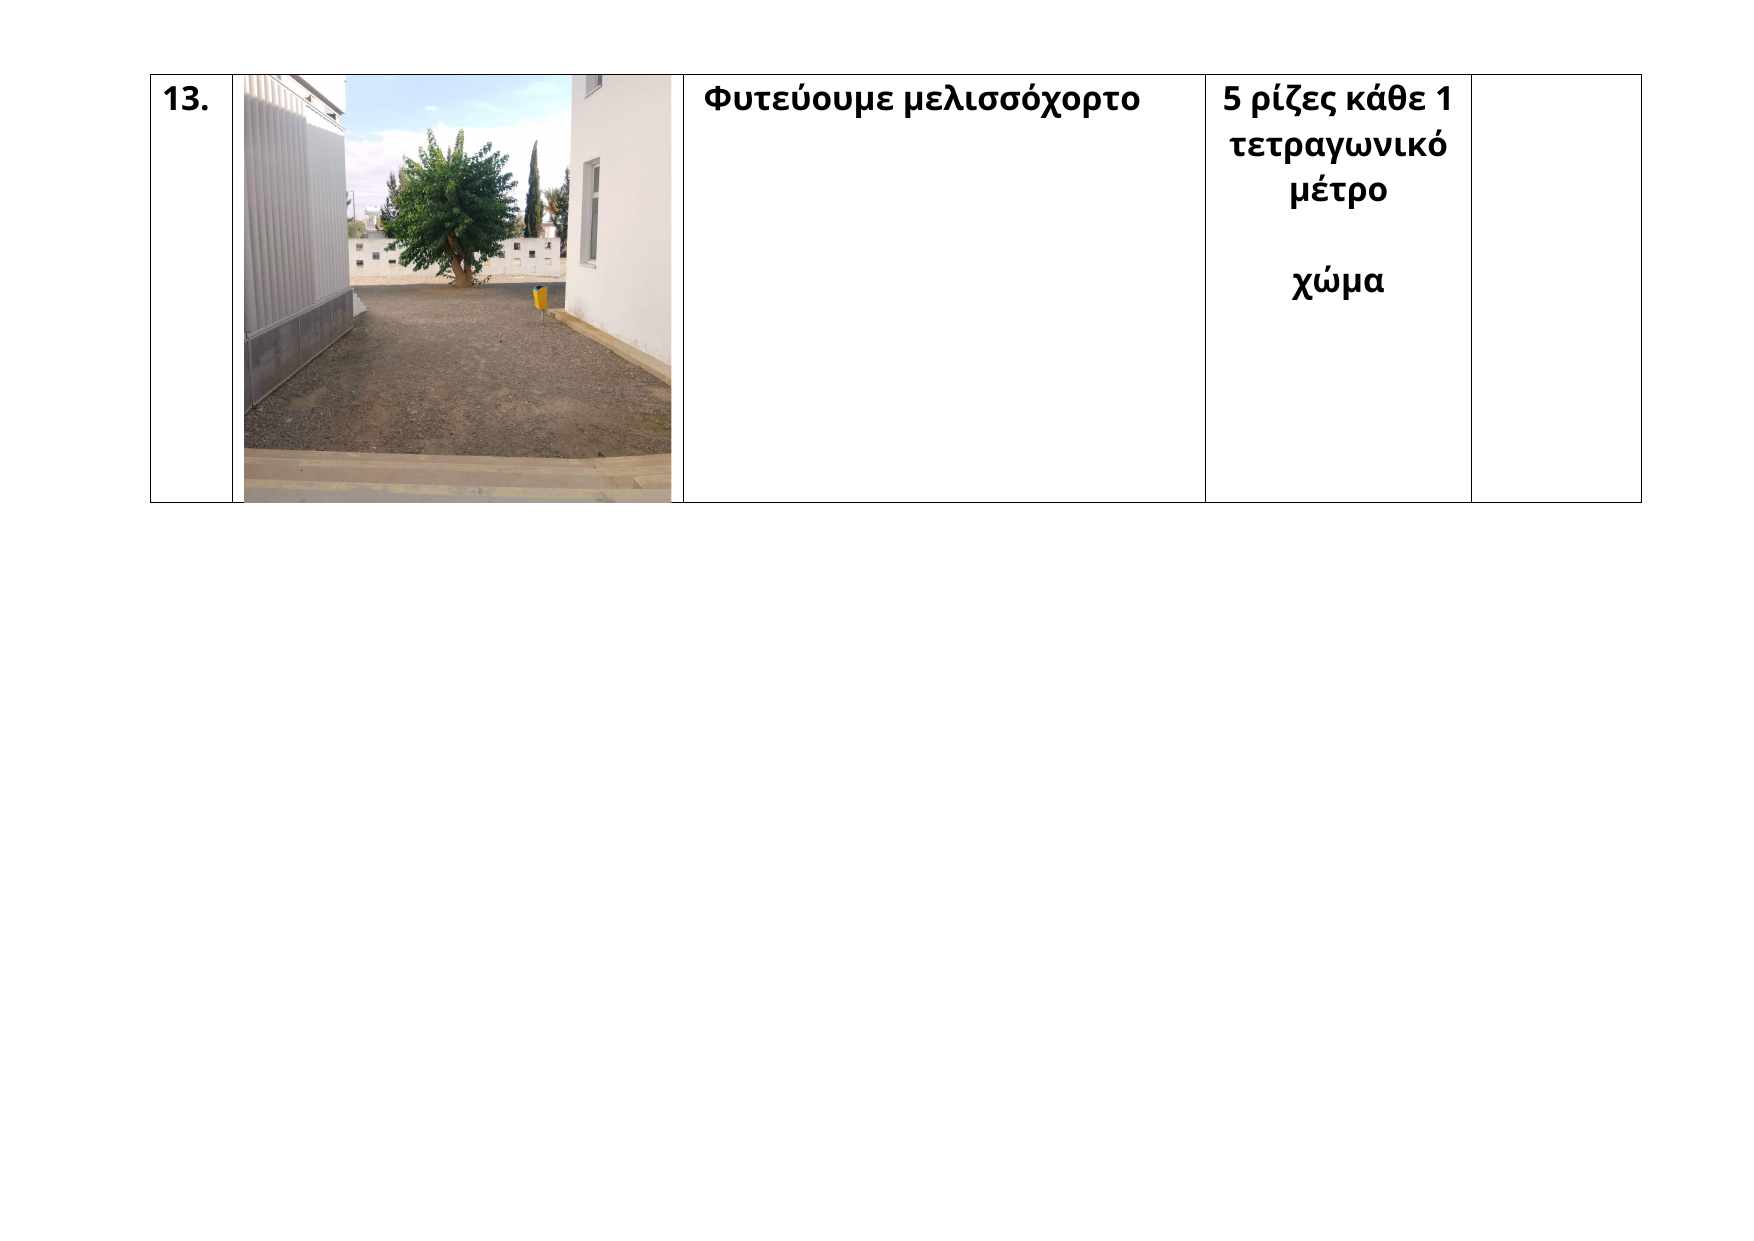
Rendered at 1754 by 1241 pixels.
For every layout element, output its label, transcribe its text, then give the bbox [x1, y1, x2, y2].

table_cell Φυτεύουμε μελισσόχορτο [684, 75, 1205, 502]
table_cell [233, 75, 244, 502]
table_cell 13. [151, 75, 232, 502]
table_cell [1472, 75, 1641, 502]
picture [244, 75, 672, 503]
table_cell [672, 75, 683, 502]
table_cell 5 ρίζες κάθε 1 τετραγωνικό μέτρο χώμα [1206, 75, 1471, 502]
